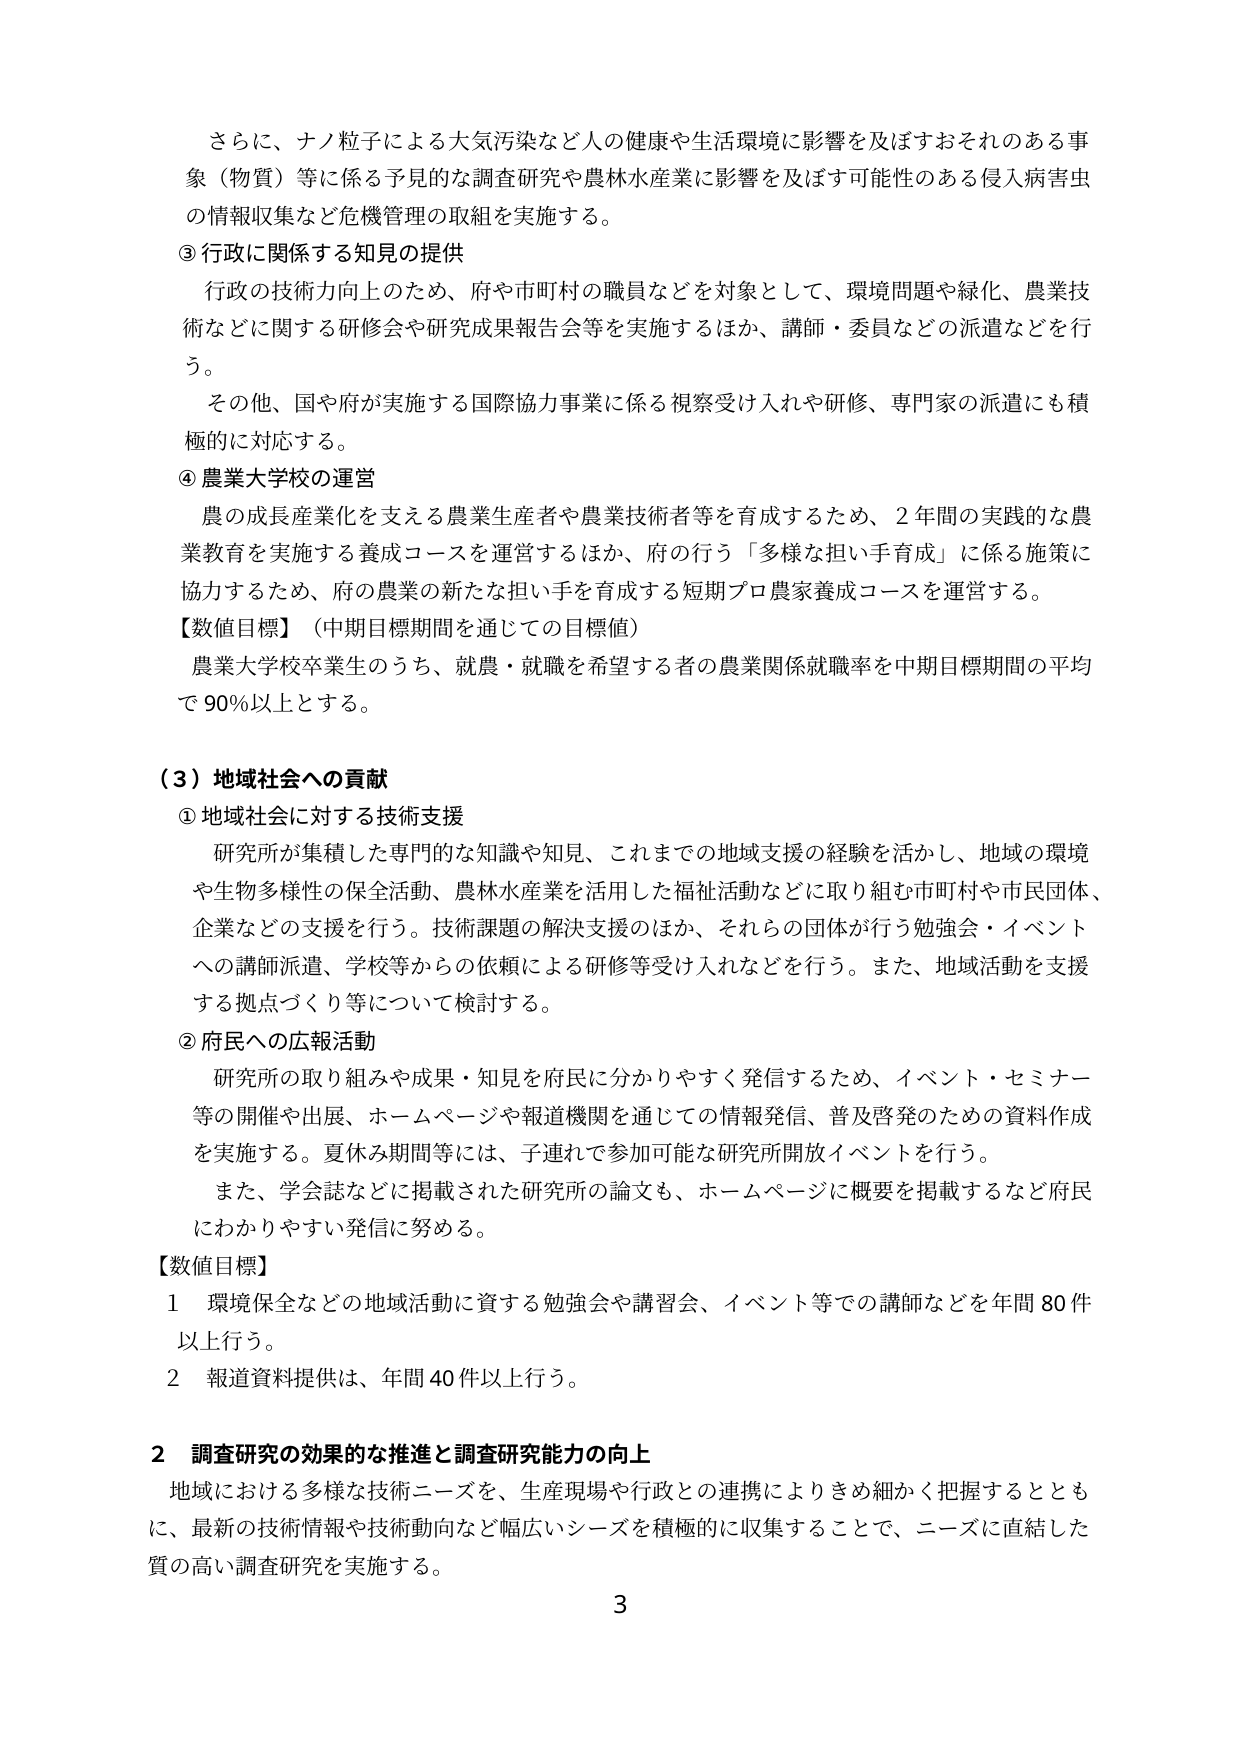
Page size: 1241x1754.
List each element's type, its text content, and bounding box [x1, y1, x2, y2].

text 研究所が集積した専門的な知識や知見、これまでの地域支援の経験を活かし、地域の環境や生物多様性の保全活動、農林水産業を活用した福祉活動などに取り組む市町村や市民団体、企業などの支援を行う。技術課題の解決支援のほか、それらの団体が行う勉強会・イベントへの講師派遣、学校等からの依頼による研修等受け入れなどを行う。また、地域活動を支援する拠点づくり等について検討する。 [192, 834, 1092, 1021]
text 行政の技術力向上のため、府や市町村の職員などを対象として、環境問題や緑化、農業技術などに関する研修会や研究成果報告会等を実施するほか、講師・委員などの派遣などを行う。 [183, 271, 1092, 384]
text 農業大学校卒業生のうち、就農・就職を希望する者の農業関係就職率を中期目標期間の平均で90％以上とする。 [177, 646, 1092, 721]
text ②府民への広報活動 [148, 1021, 1092, 1059]
text さらに、ナノ粒子による大気汚染など人の健康や生活環境に影響を及ぼすおそれのある事象（物質）等に係る予見的な調査研究や農林水産業に影響を及ぼす可能性のある侵入病害虫の情報収集など危機管理の取組を実施する。 [186, 121, 1092, 234]
text ①地域社会に対する技術支援 [148, 796, 1092, 834]
text 農の成長産業化を支える農業生産者や農業技術者等を育成するため、２年間の実践的な農業教育を実施する養成コースを運営するほか、府の行う「多様な担い手育成」に係る施策に協力するため、府の農業の新たな担い手を育成する短期プロ農家養成コースを運営する。 [180, 496, 1092, 609]
text 【数値目標】 [148, 1246, 1092, 1284]
text （３）地域社会への貢献 [148, 759, 1092, 796]
text １ 環境保全などの地域活動に資する勉強会や講習会、イベント等での講師などを年間80件以上行う。 [162, 1284, 1092, 1359]
text 【数値目標】（中期目標期間を通じての目標値） [148, 609, 1092, 646]
text ③行政に関係する知見の提供 [148, 234, 1092, 271]
text 地域における多様な技術ニーズを、生産現場や行政との連携によりきめ細かく把握するとともに、最新の技術情報や技術動向など幅広いシーズを積極的に収集することで、ニーズに直結した質の高い調査研究を実施する。 [148, 1471, 1092, 1584]
text 研究所の取り組みや成果・知見を府民に分かりやすく発信するため、イベント・セミナー等の開催や出展、ホームページや報道機関を通じての情報発信、普及啓発のための資料作成を実施する。夏休み期間等には、子連れで参加可能な研究所開放イベントを行う。 [192, 1059, 1092, 1171]
text ２ 報道資料提供は、年間40件以上行う。 [148, 1359, 1092, 1396]
text また、学会誌などに掲載された研究所の論文も、ホームページに概要を掲載するなど府民にわかりやすい発信に努める。 [192, 1171, 1092, 1246]
text ④農業大学校の運営 [148, 459, 1092, 496]
text ２ 調査研究の効果的な推進と調査研究能力の向上 [148, 1434, 1092, 1471]
text その他、国や府が実施する国際協力事業に係る視察受け入れや研修、専門家の派遣にも積極的に対応する。 [184, 384, 1092, 459]
